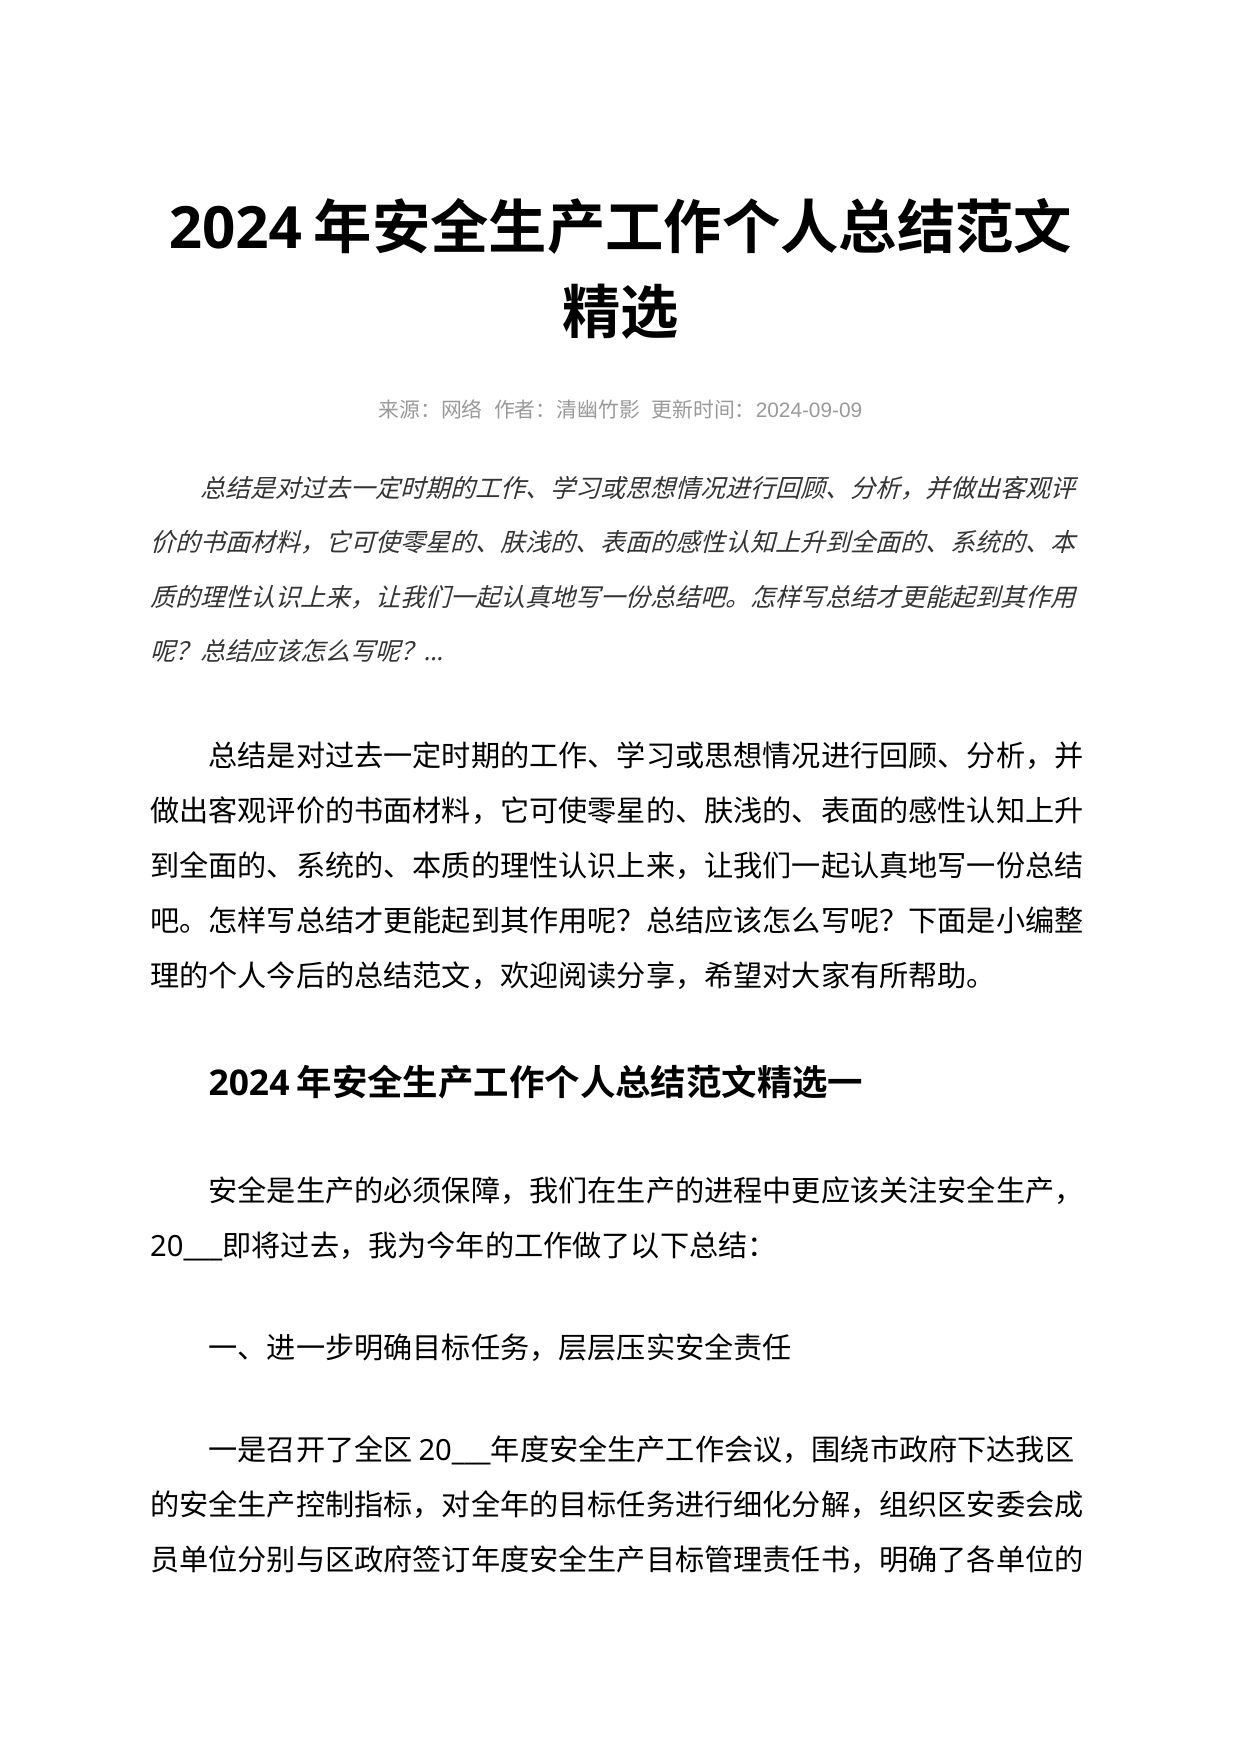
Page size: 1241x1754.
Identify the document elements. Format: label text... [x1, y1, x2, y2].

text 来源：网络 作者：清幽竹影 更新时间：2024-09-09 [150, 397, 1090, 421]
text 总结是对过去一定时期的工作、学习或思想情况进行回顾、分析，并做出客观评价的书面材料，它可使零星的、肤浅的、表面的感性认知上升到全面的、系统的、本质的理性认识上来，让我们一起认真地写一份总结吧。怎样写总结才更能起到其作用呢？总结应该怎么写呢？... [150, 468, 1090, 668]
text 安全是生产的必须保障，我们在生产的进程中更应该关注安全生产，20___即将过去，我为今年的工作做了以下总结： [150, 1167, 1090, 1265]
subtitle 2024年安全生产工作个人总结范文精选 [150, 181, 1090, 351]
text 2024年安全生产工作个人总结范文精选一 [150, 1054, 1090, 1105]
text 总结是对过去一定时期的工作、学习或思想情况进行回顾、分析，并做出客观评价的书面材料，它可使零星的、肤浅的、表面的感性认知上升到全面的、系统的、本质的理性认识上来，让我们一起认真地写一份总结吧。怎样写总结才更能起到其作用呢？总结应该怎么写呢？下面是小编整理的个人今后的总结范文，欢迎阅读分享，希望对大家有所帮助。 [150, 733, 1090, 994]
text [150, 1426, 1090, 1578]
text 一、进一步明确目标任务，层层压实安全责任 [150, 1324, 1090, 1367]
